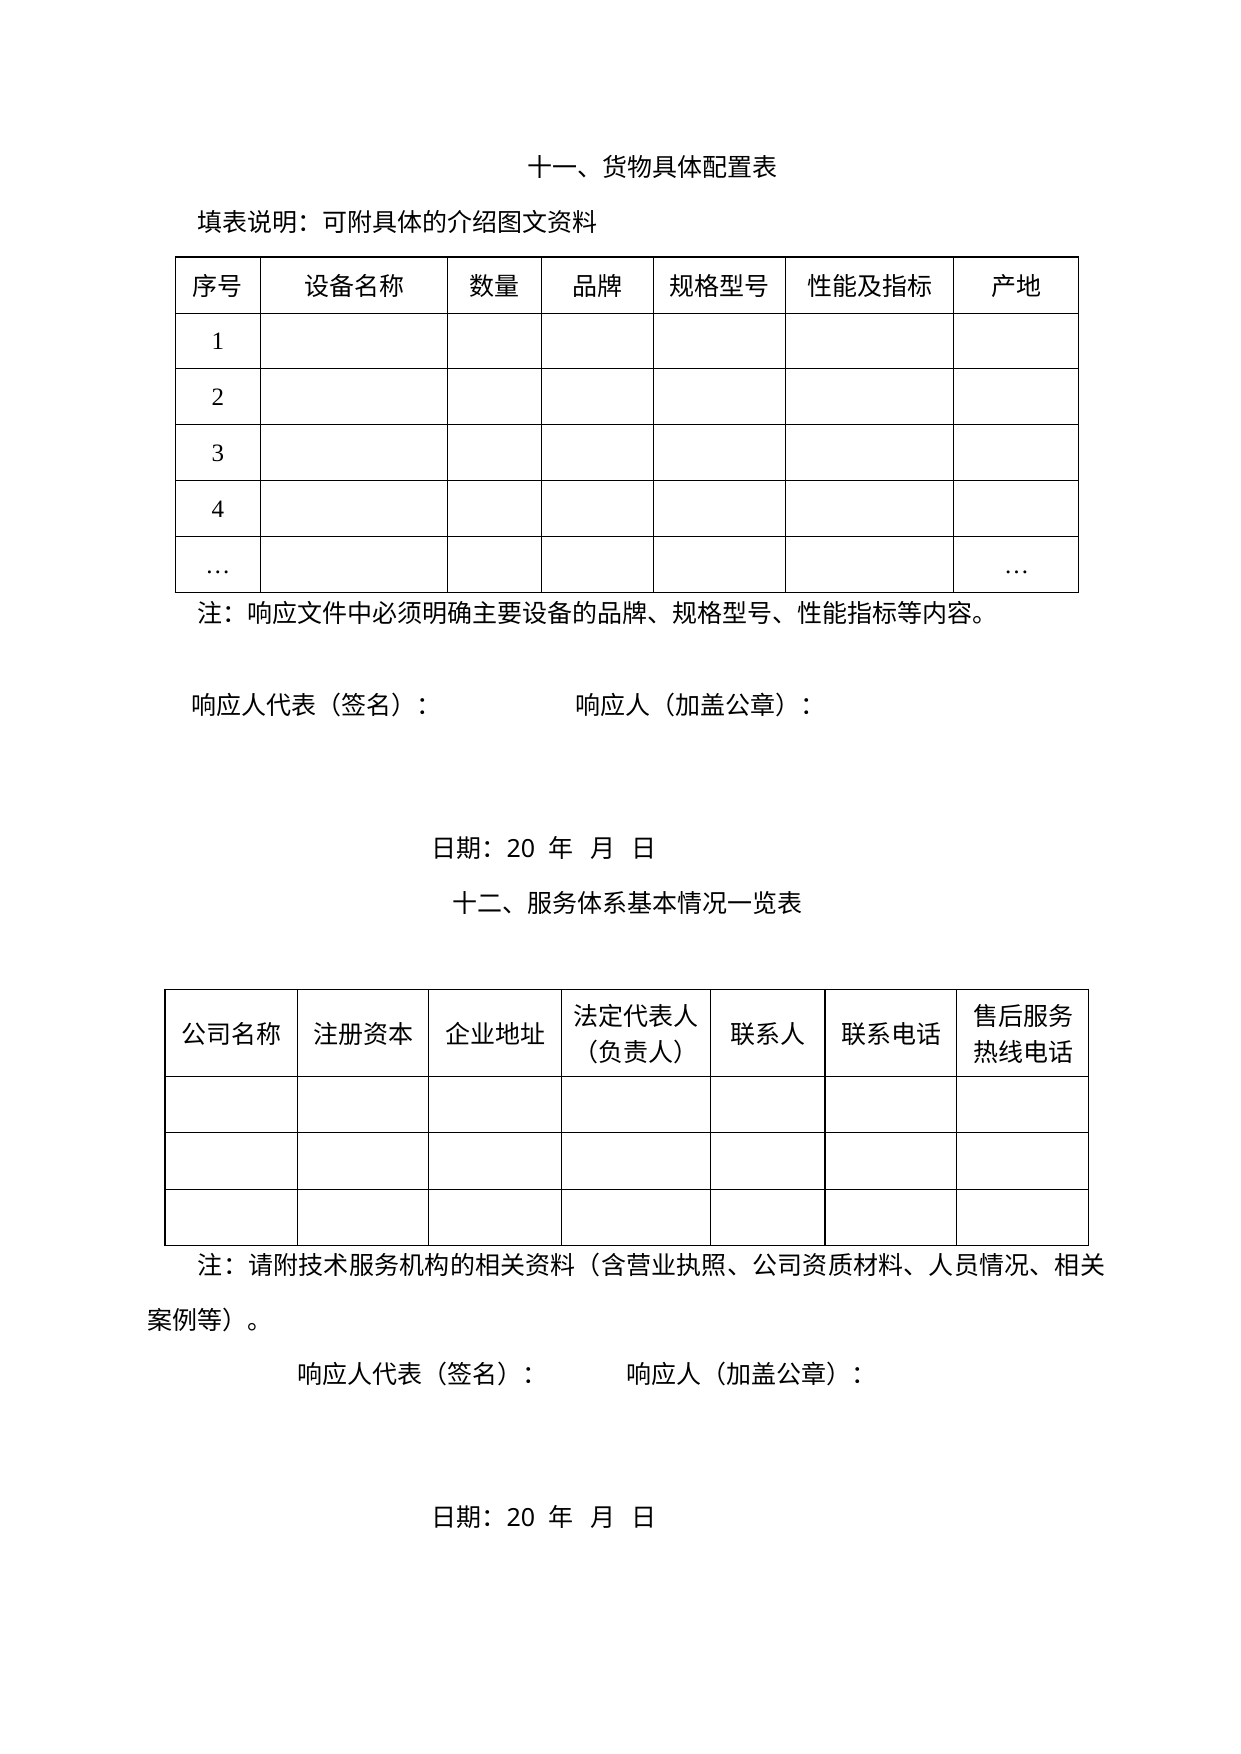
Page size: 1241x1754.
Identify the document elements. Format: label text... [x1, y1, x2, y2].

table_header 数量 [448, 258, 541, 312]
table_cell [826, 1190, 956, 1245]
table_cell [954, 481, 1078, 536]
table_header 性能及指标 [786, 258, 953, 312]
text 响应人代表（签名）： 响应人（加盖公章）： [148, 1354, 1106, 1391]
table_header 联系电话 [826, 990, 956, 1076]
table_cell [542, 425, 653, 480]
table_cell … [954, 537, 1078, 592]
table_cell [448, 314, 541, 368]
text 注：响应文件中必须明确主要设备的品牌、规格型号、性能指标等内容。 [148, 593, 1106, 629]
table_cell [654, 481, 785, 536]
table_cell [298, 1133, 428, 1188]
table_cell [711, 1133, 824, 1188]
table_cell … [176, 537, 260, 592]
table_cell [562, 1077, 710, 1132]
table_cell [786, 481, 953, 536]
table_header 公司名称 [166, 990, 297, 1076]
table_cell [261, 425, 447, 480]
table_cell [654, 314, 785, 368]
table_header 设备名称 [261, 258, 447, 312]
table_cell [786, 314, 953, 368]
table_cell [542, 369, 653, 424]
table_cell [448, 481, 541, 536]
table_cell [542, 314, 653, 368]
table_cell [786, 369, 953, 424]
text 十二、服务体系基本情况一览表 [148, 883, 1106, 919]
table_cell [562, 1133, 710, 1188]
table_cell 4 [176, 481, 260, 536]
table_cell [654, 369, 785, 424]
table_cell [711, 1190, 824, 1245]
table_cell [448, 537, 541, 592]
table_cell [166, 1133, 297, 1188]
table_cell [429, 1190, 561, 1245]
table_cell [654, 425, 785, 480]
table_cell [166, 1190, 297, 1245]
table_cell [261, 537, 447, 592]
table_cell [954, 369, 1078, 424]
text 日期：20 年 月 日 [148, 1498, 1106, 1534]
table_cell [542, 481, 653, 536]
table_cell [298, 1190, 428, 1245]
table_cell [954, 425, 1078, 480]
table_cell [261, 369, 447, 424]
text 响应人代表（签名）： 响应人（加盖公章）： [148, 686, 1106, 722]
table_header 企业地址 [429, 990, 561, 1076]
table_cell [957, 1190, 1088, 1245]
table_cell [826, 1077, 956, 1132]
table_cell [298, 1077, 428, 1132]
table_cell [261, 481, 447, 536]
text 日期：20 年 月 日 [148, 829, 1106, 865]
table_cell 3 [176, 425, 260, 480]
table_header 序号 [176, 258, 260, 312]
table_cell [711, 1077, 824, 1132]
table_cell [957, 1133, 1088, 1188]
table_cell [429, 1077, 561, 1132]
table_cell [261, 314, 447, 368]
table_cell [448, 369, 541, 424]
table_cell [166, 1077, 297, 1132]
table_cell [542, 537, 653, 592]
table_header 法定代表人（负责人） [562, 990, 710, 1076]
table_header 注册资本 [298, 990, 428, 1076]
table_cell [562, 1190, 710, 1245]
table_cell [429, 1133, 561, 1188]
table_cell 2 [176, 369, 260, 424]
table_cell [786, 425, 953, 480]
table_header 售后服务热线电话 [957, 990, 1088, 1076]
table_cell [448, 425, 541, 480]
table_cell 1 [176, 314, 260, 368]
table_cell [786, 537, 953, 592]
table_cell [954, 314, 1078, 368]
text 填表说明：可附具体的介绍图文资料 [148, 202, 1106, 238]
table_cell [957, 1077, 1088, 1132]
text 注：请附技术服务机构的相关资料（含营业执照、公司资质材料、人员情况、相关案例等）。 [148, 1246, 1106, 1336]
table_header 产地 [954, 258, 1078, 312]
text 十一、货物具体配置表 [148, 148, 1106, 184]
table_header 品牌 [542, 258, 653, 312]
table_header 规格型号 [654, 258, 785, 312]
table_header 联系人 [711, 990, 824, 1076]
table_cell [826, 1133, 956, 1188]
table_cell [654, 537, 785, 592]
